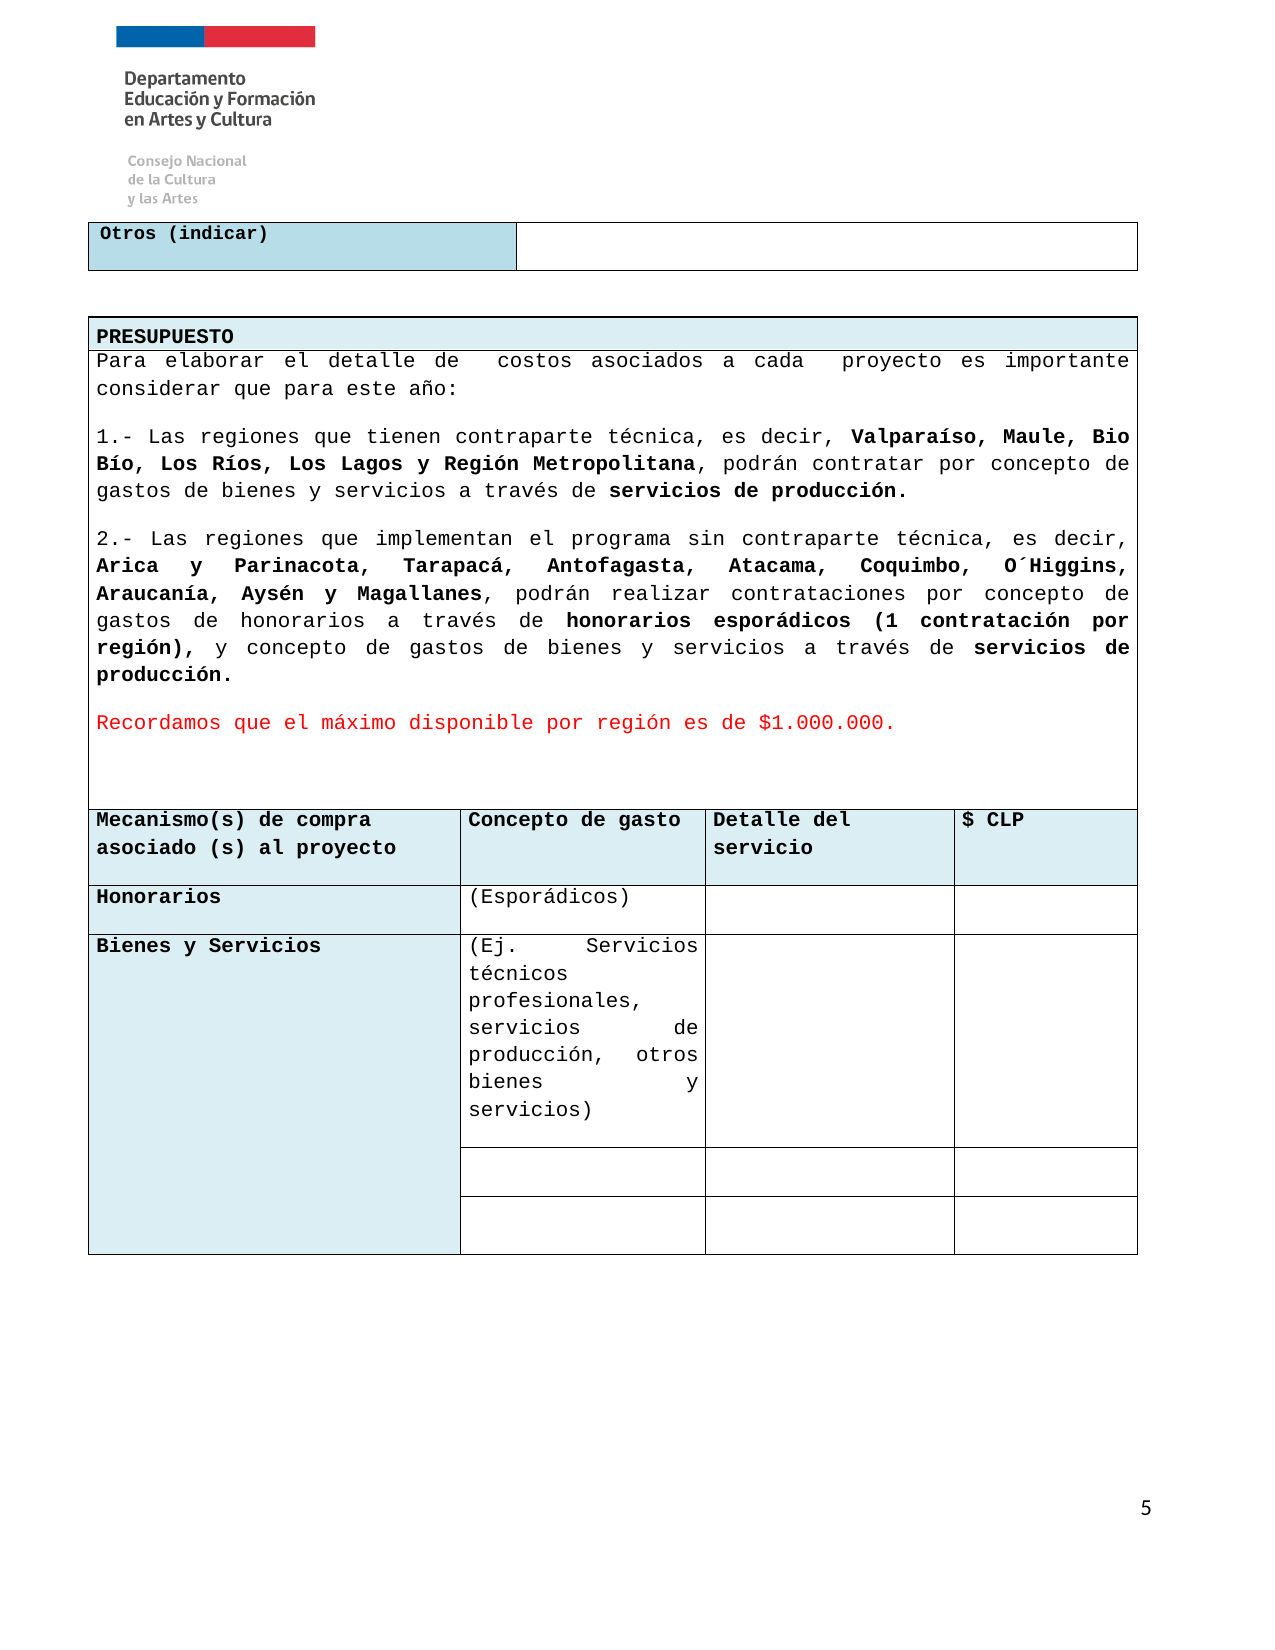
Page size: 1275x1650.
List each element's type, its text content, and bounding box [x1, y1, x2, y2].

table_cell Detalle del servicio [706, 810, 954, 885]
table_cell [461, 1197, 705, 1254]
table_cell (Ej. Servicios técnicos profesionales, servicios de producción, otros bienes y servicios) [461, 935, 705, 1147]
table_cell Para elaborar el detalle de costos asociados a cada proyecto es importante considerar que para este año: 1.- Las regiones que tienen contraparte técnica, es decir, Valparaíso, Maule, Bio Bío, Los Ríos, Los Lagos y Región Metropolitana, podrán contratar por concepto de gastos de bienes y servicios a través de servicios de producción. 2.- Las regiones que implementan el programa sin contraparte técnica, es decir, Arica y Parinacota, Tarapacá, Antofagasta, Atacama, Coquimbo, O´Higgins, Araucanía, Aysén y Magallanes, podrán realizar contrataciones por concepto de gastos de honorarios a través de honorarios esporádicos (1 contratación por región), y concepto de gastos de bienes y servicios a través de servicios de producción. Recordamos que el máximo disponible por región es de $1.000.000. [89, 351, 1137, 808]
table_cell [955, 1197, 1137, 1254]
table_cell [706, 1197, 954, 1254]
table_cell [706, 886, 954, 934]
table_cell $ CLP [955, 810, 1137, 885]
table_cell [517, 223, 1137, 270]
table_header PRESUPUESTO [89, 318, 1137, 349]
table_cell [706, 935, 954, 1147]
table_cell [706, 1148, 954, 1196]
table_cell (Esporádicos) [461, 886, 705, 934]
table_cell [461, 1148, 705, 1196]
table_cell Honorarios [89, 886, 460, 934]
table_cell [955, 935, 1137, 1147]
table_cell Mecanismo(s) de compra asociado (s) al proyecto [89, 810, 460, 885]
table_cell Bienes y Servicios [89, 935, 460, 1254]
table_cell [955, 886, 1137, 934]
table_cell Concepto de gasto [461, 810, 705, 885]
table_cell [955, 1148, 1137, 1196]
picture [112, 26, 316, 212]
table_cell Otros (indicar) [89, 223, 516, 270]
